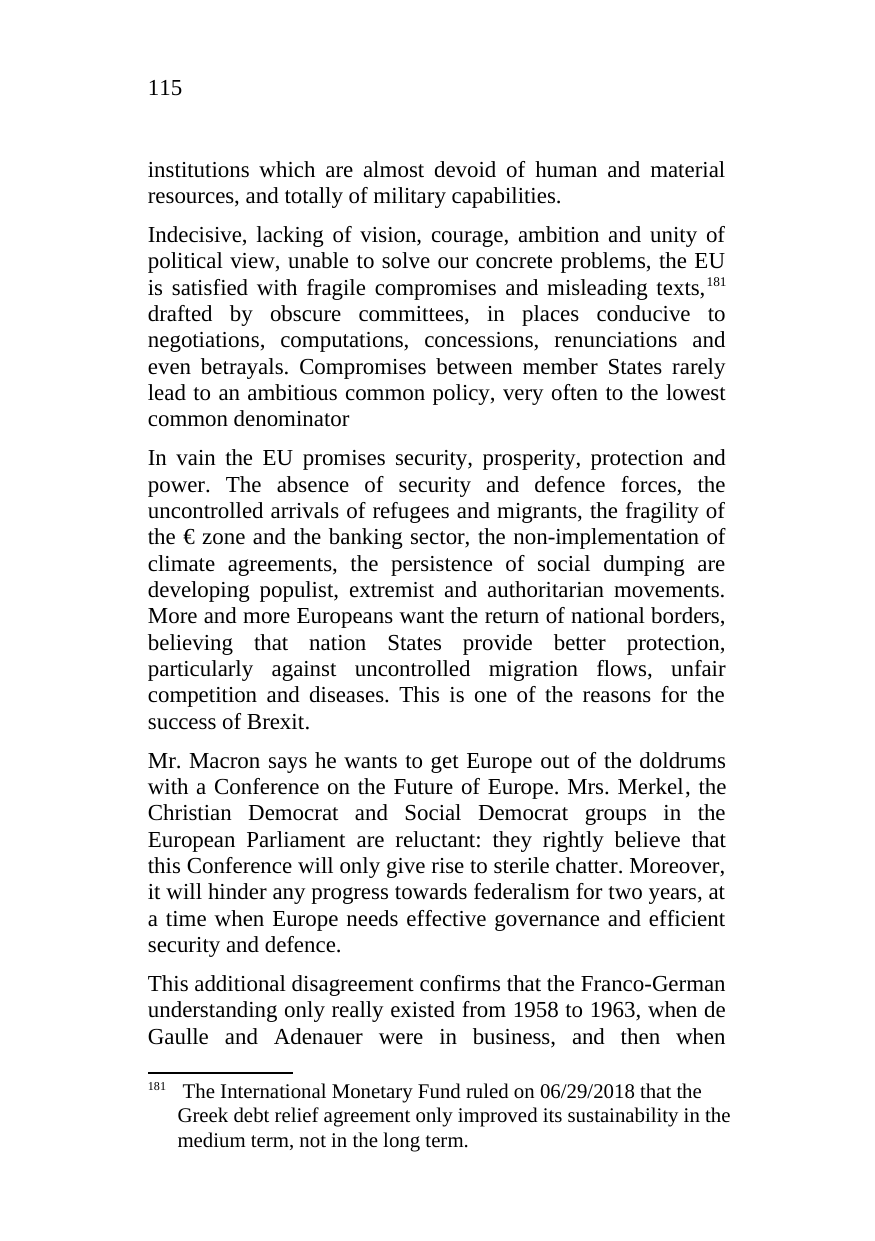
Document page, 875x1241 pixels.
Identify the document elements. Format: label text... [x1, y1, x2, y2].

text Mr. Macron says he wants to get Europe out of the doldrums with a Conference on the Future of Europe. Mrs. Merkel, the Christian Democrat and Social Democrat groups in the European Parliament are reluctant: they rightly believe that this Conference will only give rise to sterile chatter. Moreover, it will hinder any progress towards federalism for two years, at a time when Europe needs effective governance and efficient security and defence. [148, 747, 726, 957]
text Indecisive, lacking of vision, courage, ambition and unity of political view, unable to solve our concrete problems, the EU is satisfied with fragile compromises and misleading texts, drafted by obscure committees, in places conducive to negotiations, computations, concessions, renunciations and even betrayals. Compromises between member States rarely lead to an ambitious common policy, very often to the lowest common denominator [148, 221, 726, 432]
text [148, 156, 726, 208]
text In vain the EU promises security, prosperity, protection and power. The absence of security and defence forces, the uncontrolled arrivals of refugees and migrants, the fragility of the € zone and the banking sector, the non-implementation of climate agreements, the persistence of social dumping are developing populist, extremist and authoritarian movements. More and more Europeans want the return of national borders, believing that nation States provide better protection, particularly against uncontrolled migration flows, unfair competition and diseases. This is one of the reasons for the success of Brexit. [148, 444, 726, 734]
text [148, 970, 726, 1049]
